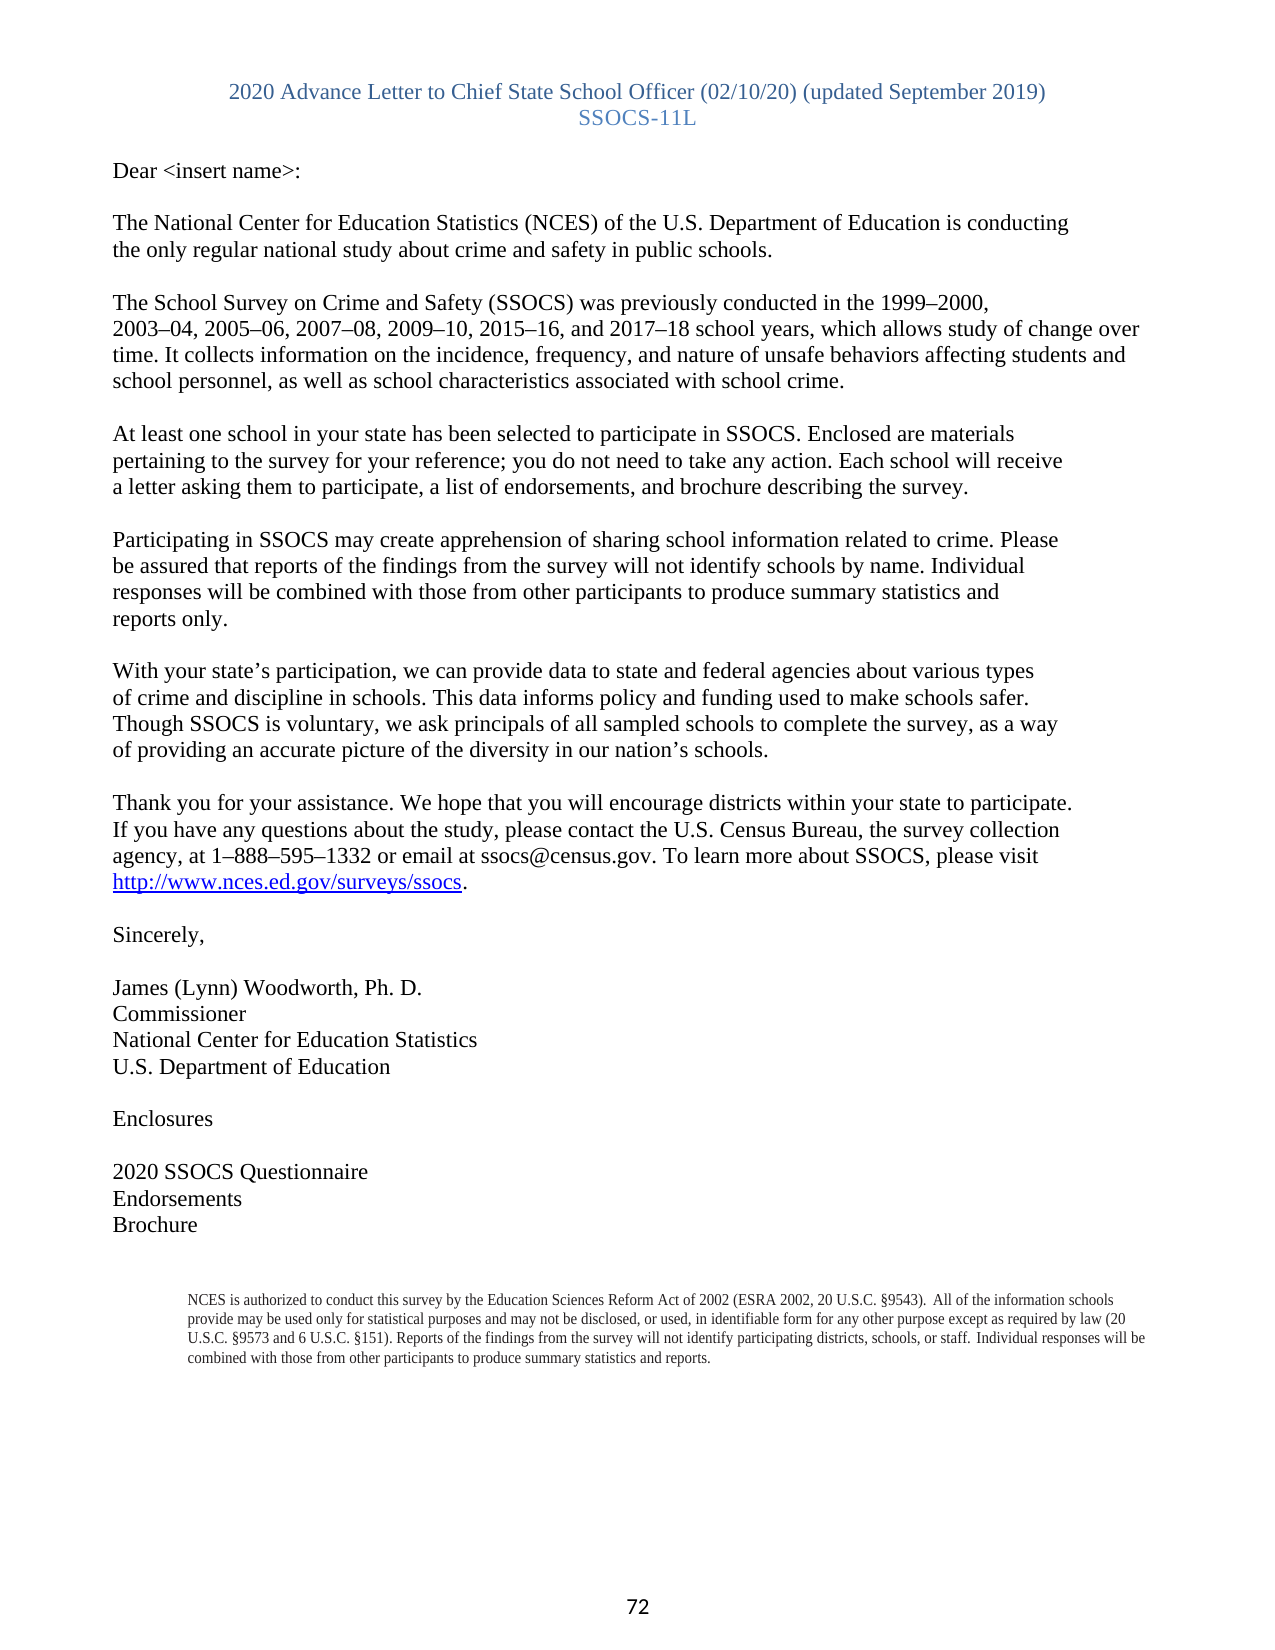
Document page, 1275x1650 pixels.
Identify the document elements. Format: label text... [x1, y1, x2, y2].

text pertaining to the survey for your reference; you do not need to take any action. Each school will receive [112, 447, 1162, 473]
text Brochure [112, 1211, 1162, 1237]
text James (Lynn) Woodworth, Ph. D. [112, 974, 1162, 1000]
text NCES is authorized to conduct this survey by the Education Sciences Reform Act of 2002 (ESRA 2002, 20 U.S.C. §9543). All of the information schools provide may be used only for statistical purposes and may not be disclosed, or used, in identifiable form for any other purpose except as required by law (20 U.S.C. §9573 and 6 U.S.C. §151). Reports of the findings from the survey will not identify participating districts, schools, or staff. Individual responses will be combined with those from other participants to produce summary statistics and reports. [187, 1290, 1162, 1367]
text Enclosures [112, 1106, 1162, 1132]
text agency, at 1–888–595–1332 or email at ssocs@census.gov. To learn more about SSOCS, please visit http://www.nces.ed.gov/surveys/ssocs. [112, 842, 1162, 895]
text of providing an accurate picture of the diversity in our nation’s schools. [112, 737, 1162, 763]
text Commissioner [112, 1000, 1162, 1026]
text Thank you for your assistance. We hope that you will encourage districts within your state to participate. [112, 789, 1162, 816]
text of crime and discipline in schools. This data informs policy and funding used to make schools safer. [112, 684, 1162, 710]
text Endorsements [112, 1184, 1162, 1211]
text The School Survey on Crime and Safety (SSOCS) was previously conducted in the 1999–2000, [112, 288, 1162, 315]
text National Center for Education Statistics [112, 1026, 1162, 1053]
text a letter asking them to participate, a list of endorsements, and brochure describing the survey. [112, 473, 1162, 499]
text responses will be combined with those from other participants to produce summary statistics and [112, 578, 1162, 605]
text With your state’s participation, we can provide data to state and federal agencies about various types [112, 657, 1162, 684]
text the only regular national study about crime and safety in public schools. [112, 236, 1162, 262]
text be assured that reports of the findings from the survey will not identify schools by name. Individual [112, 552, 1162, 578]
text Dear <insert name>: [112, 157, 1162, 183]
subtitle 2020 Advance Letter to Chief State School Officer (02/10/20) (updated September 2019) [112, 78, 1162, 104]
text Participating in SSOCS may create apprehension of sharing school information related to crime. Please [112, 526, 1162, 552]
text SSOCS-11L [112, 104, 1162, 130]
text If you have any questions about the study, please contact the U.S. Census Bureau, the survey collection [112, 816, 1162, 842]
text 2020 SSOCS Questionnaire [112, 1158, 1162, 1184]
text reports only. [112, 605, 1162, 631]
text U.S. Department of Education [112, 1053, 1162, 1079]
text 2003–04, 2005–06, 2007–08, 2009–10, 2015–16, and 2017–18 school years, which allows study of change over time. It collects information on the incidence, frequency, and nature of unsafe behaviors affecting students and school personnel, as well as school characteristics associated with school crime. [112, 315, 1162, 394]
text The National Center for Education Statistics (NCES) of the U.S. Department of Education is conducting [112, 209, 1162, 236]
text Sincerely, [112, 921, 1162, 947]
text Though SSOCS is voluntary, we ask principals of all sampled schools to complete the survey, as a way [112, 710, 1162, 737]
text At least one school in your state has been selected to participate in SSOCS. Enclosed are materials [112, 420, 1162, 447]
